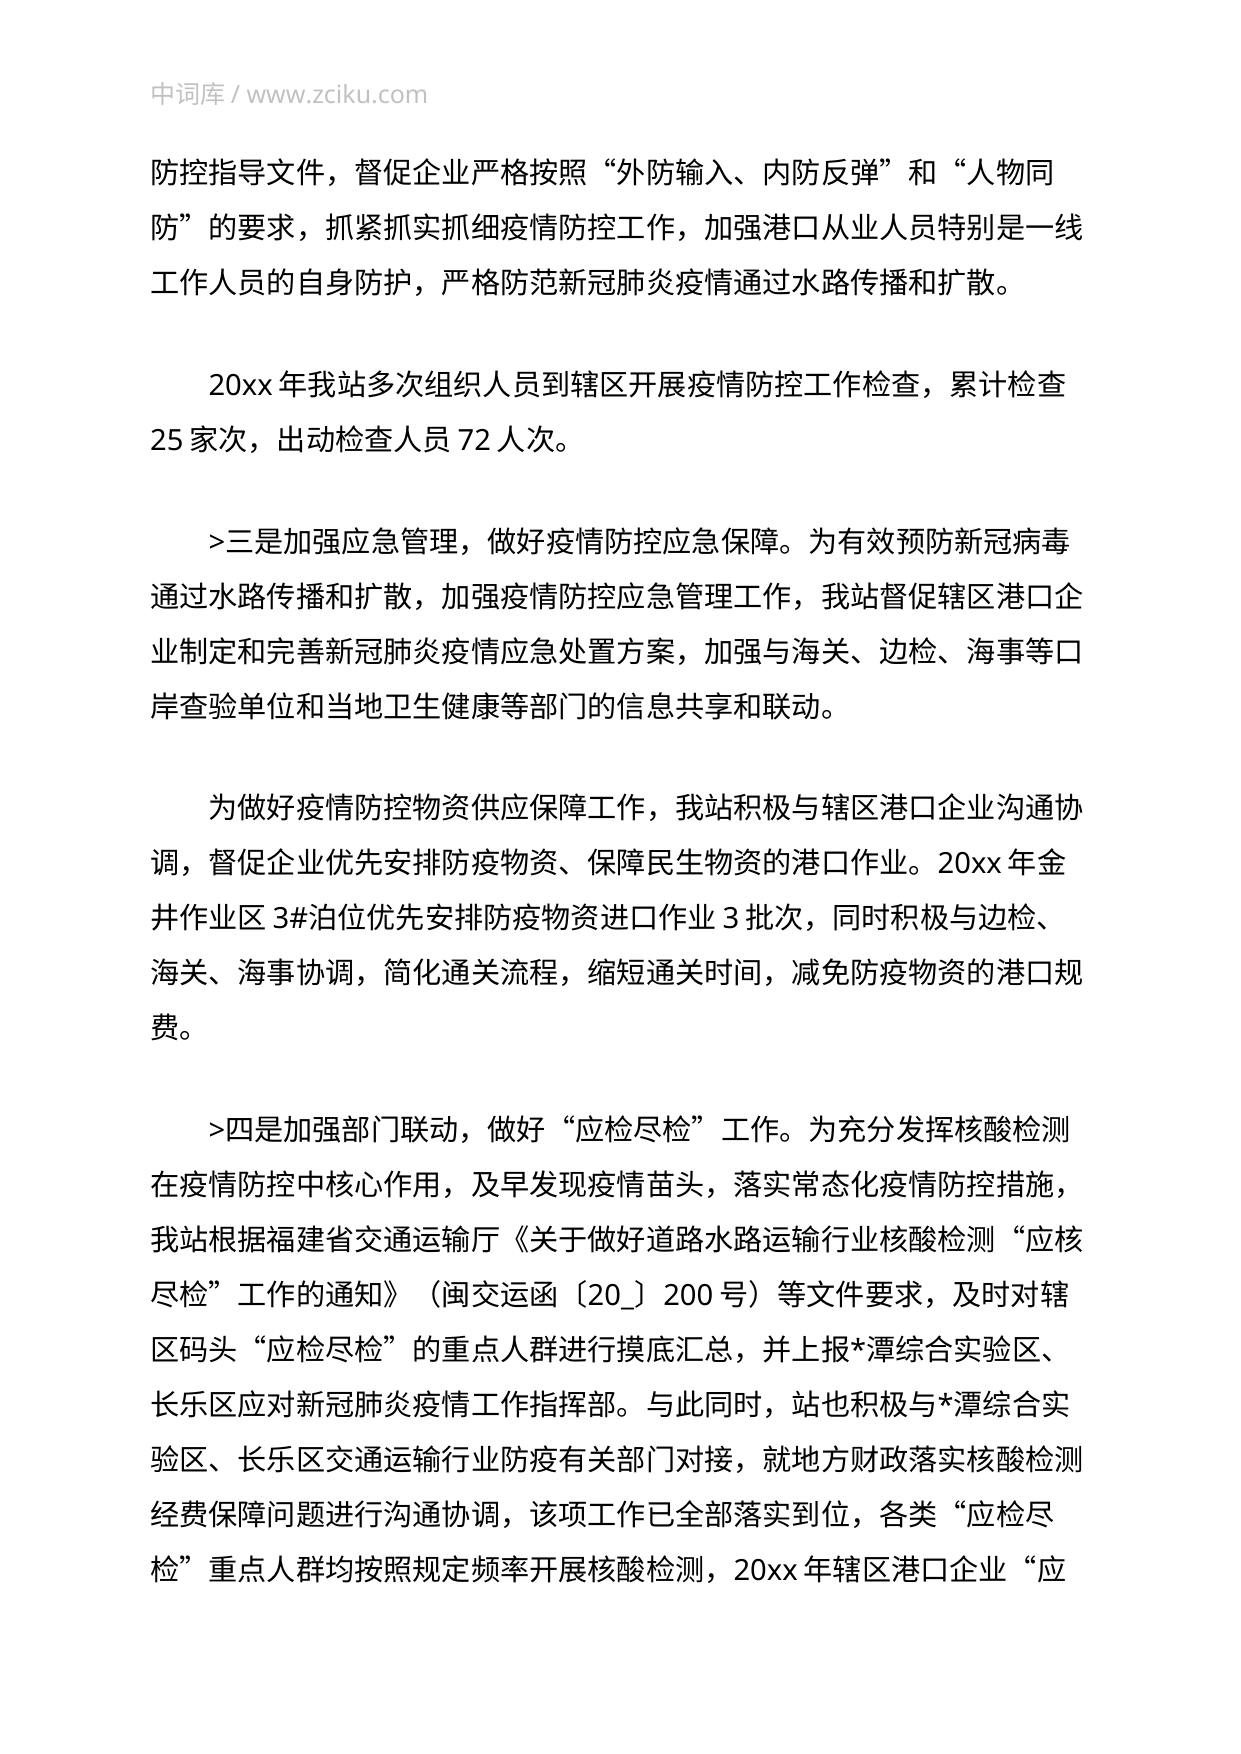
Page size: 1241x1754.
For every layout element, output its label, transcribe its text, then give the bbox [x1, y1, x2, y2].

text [150, 1107, 1090, 1589]
text 20xx年我站多次组织人员到辖区开展疫情防控工作检查，累计检查25家次，出动检查人员72人次。 [150, 362, 1090, 459]
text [150, 150, 1090, 302]
text >三是加强应急管理，做好疫情防控应急保障。为有效预防新冠病毒通过水路传播和扩散，加强疫情防控应急管理工作，我站督促辖区港口企业制定和完善新冠肺炎疫情应急处置方案，加强与海关、边检、海事等口岸查验单位和当地卫生健康等部门的信息共享和联动。 [150, 518, 1090, 726]
text 为做好疫情防控物资供应保障工作，我站积极与辖区港口企业沟通协调，督促企业优先安排防疫物资、保障民生物资的港口作业。20xx年金井作业区3#泊位优先安排防疫物资进口作业3批次，同时积极与边检、海关、海事协调，简化通关流程，缩短通关时间，减免防疫物资的港口规费。 [150, 785, 1090, 1047]
